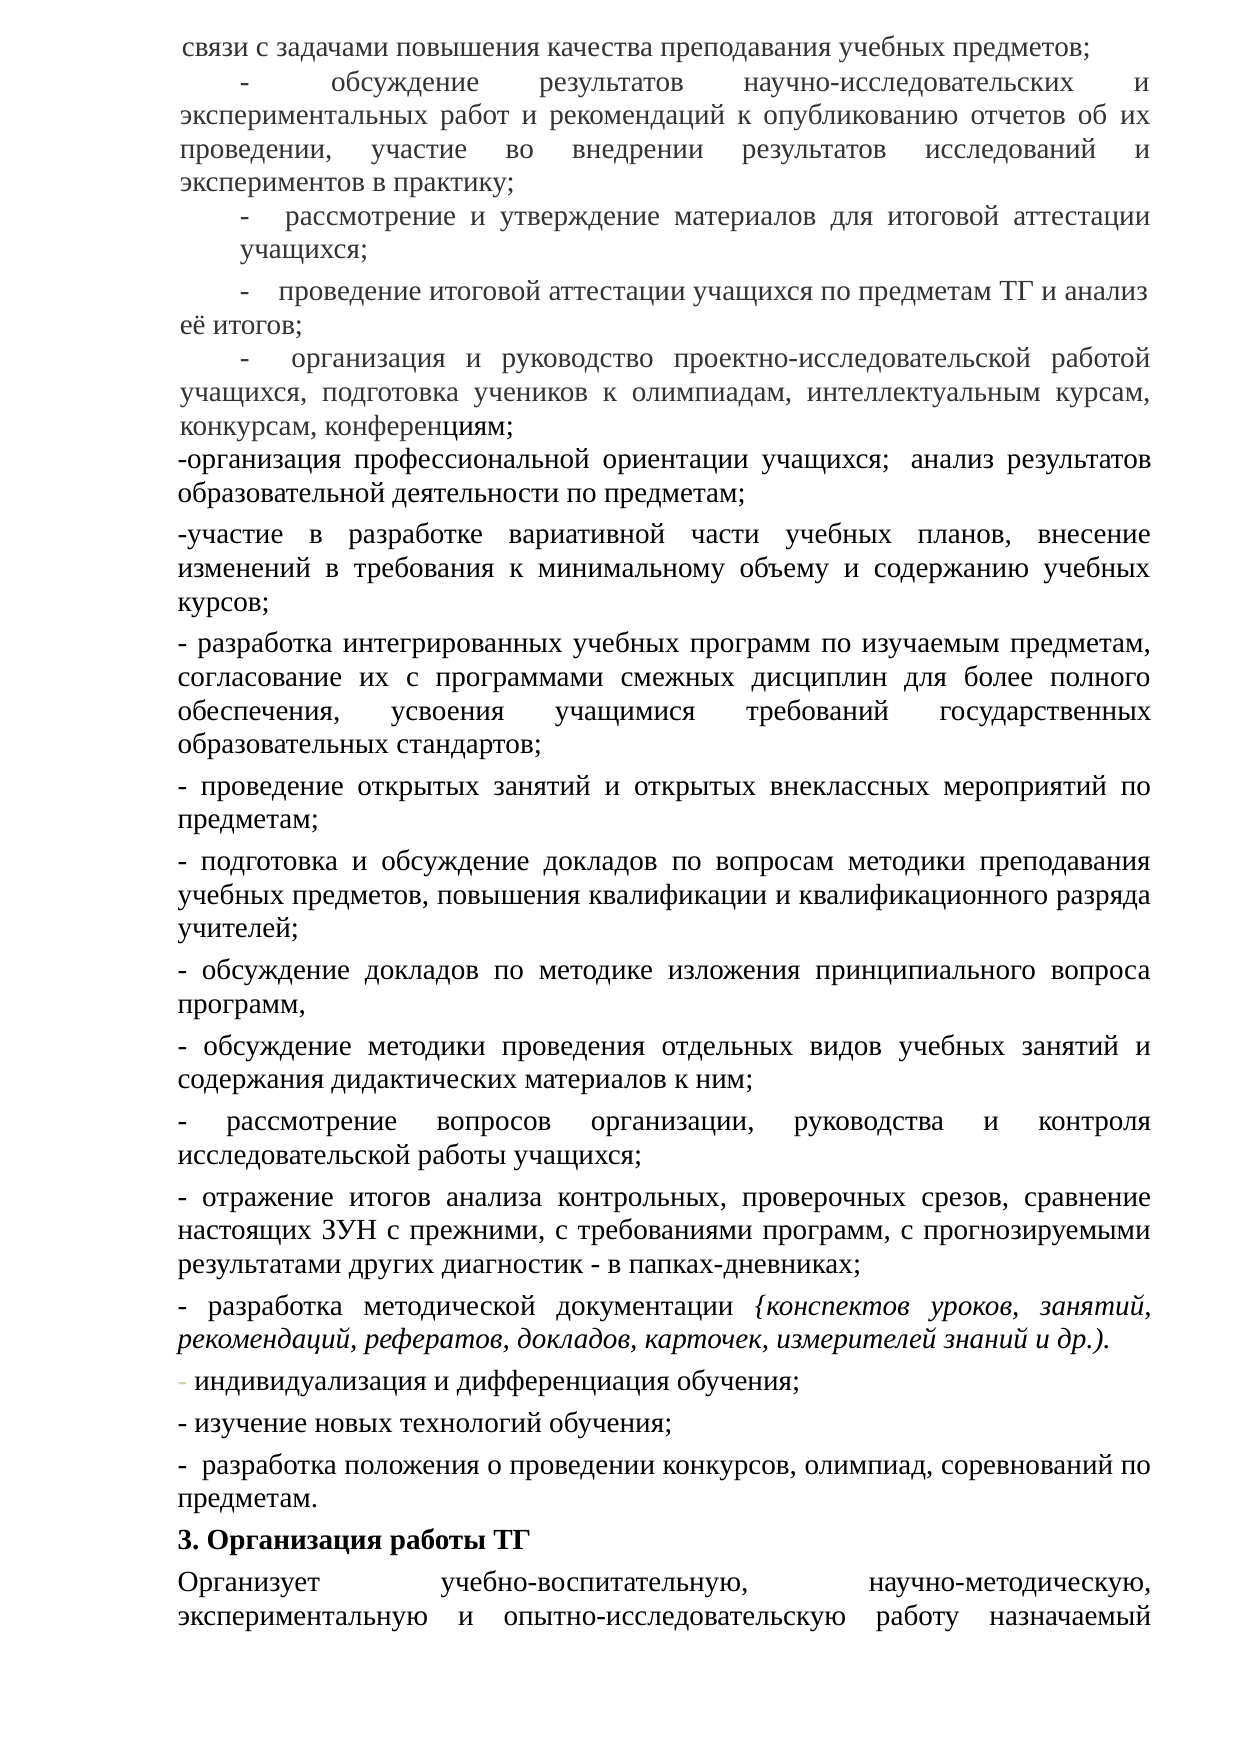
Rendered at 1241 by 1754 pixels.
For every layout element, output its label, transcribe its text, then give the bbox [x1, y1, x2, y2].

text - разработка методической документации {конспектов уроков, занятий, рекомендаций, рефератов, докладов, карточек, измерителей знаний и др.). [177, 1288, 1152, 1355]
text - организация и руководство проектно-исследовательской работой учащихся, подготовка учеников к олимпиадам, интеллектуальным курсам, конкурсам, конференциям; [179, 341, 1151, 441]
text - обсуждение методики проведения отдельных видов учебных занятий и содержания дидактических материалов к ним; [177, 1028, 1152, 1095]
text - обсуждение докладов по методике изложения принципиального вопроса программ, [177, 952, 1152, 1019]
text - проведение открытых занятий и открытых внеклассных мероприятий по предметам; [177, 768, 1152, 835]
text - разработка положения о проведении конкурсов, олимпиад, соревнований по предметам. [177, 1447, 1152, 1514]
text - обсуждение результатов научно-исследовательских и экспериментальных работ и рекомендаций к опубликованию отчетов об их проведении, участие во внедрении результатов исследований и экспериментов в практику; [179, 64, 1150, 198]
text - изучение новых технологий обучения; [177, 1405, 1152, 1438]
text -организация профессиональной ориентации учащихся; анализ результатов образовательной деятельности по предметам; [177, 441, 1152, 508]
text - разработка интегрированных учебных программ по изучаемым предметам, согласование их с программами смежных дисциплин для более полного обеспечения, усвоения учащимися требований государственных образовательных стандартов; [177, 626, 1152, 760]
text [177, 1564, 1152, 1631]
text - отражение итогов анализа контрольных, проверочных срезов, сравнение настоящих ЗУН с прежними, с требованиями программ, с прогнозируемыми результатами других диагностик - в папках-дневниках; [177, 1179, 1152, 1279]
text 3. Организация работы ТГ [177, 1522, 1152, 1556]
text - подготовка и обсуждение докладов по вопросам методики преподавания учебных предметов, повышения квалификации и квалификационного разряда учителей; [177, 843, 1152, 944]
text - рассмотрение и утверждение материалов для итоговой аттестации учащихся; [239, 198, 1152, 265]
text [182, 29, 1152, 63]
text - индивидуализация и дифференциация обучения; [177, 1363, 1152, 1397]
text -участие в разработке вариативной части учебных планов, внесение изменений в требования к минимальному объему и содержанию учебных курсов; [177, 517, 1152, 617]
text - рассмотрение вопросов организации, руководства и контроля исследовательской работы учащихся; [177, 1103, 1152, 1170]
text - проведение итоговой аттестации учащихся по предметам ТГ и анализ её итогов; [179, 273, 1149, 341]
